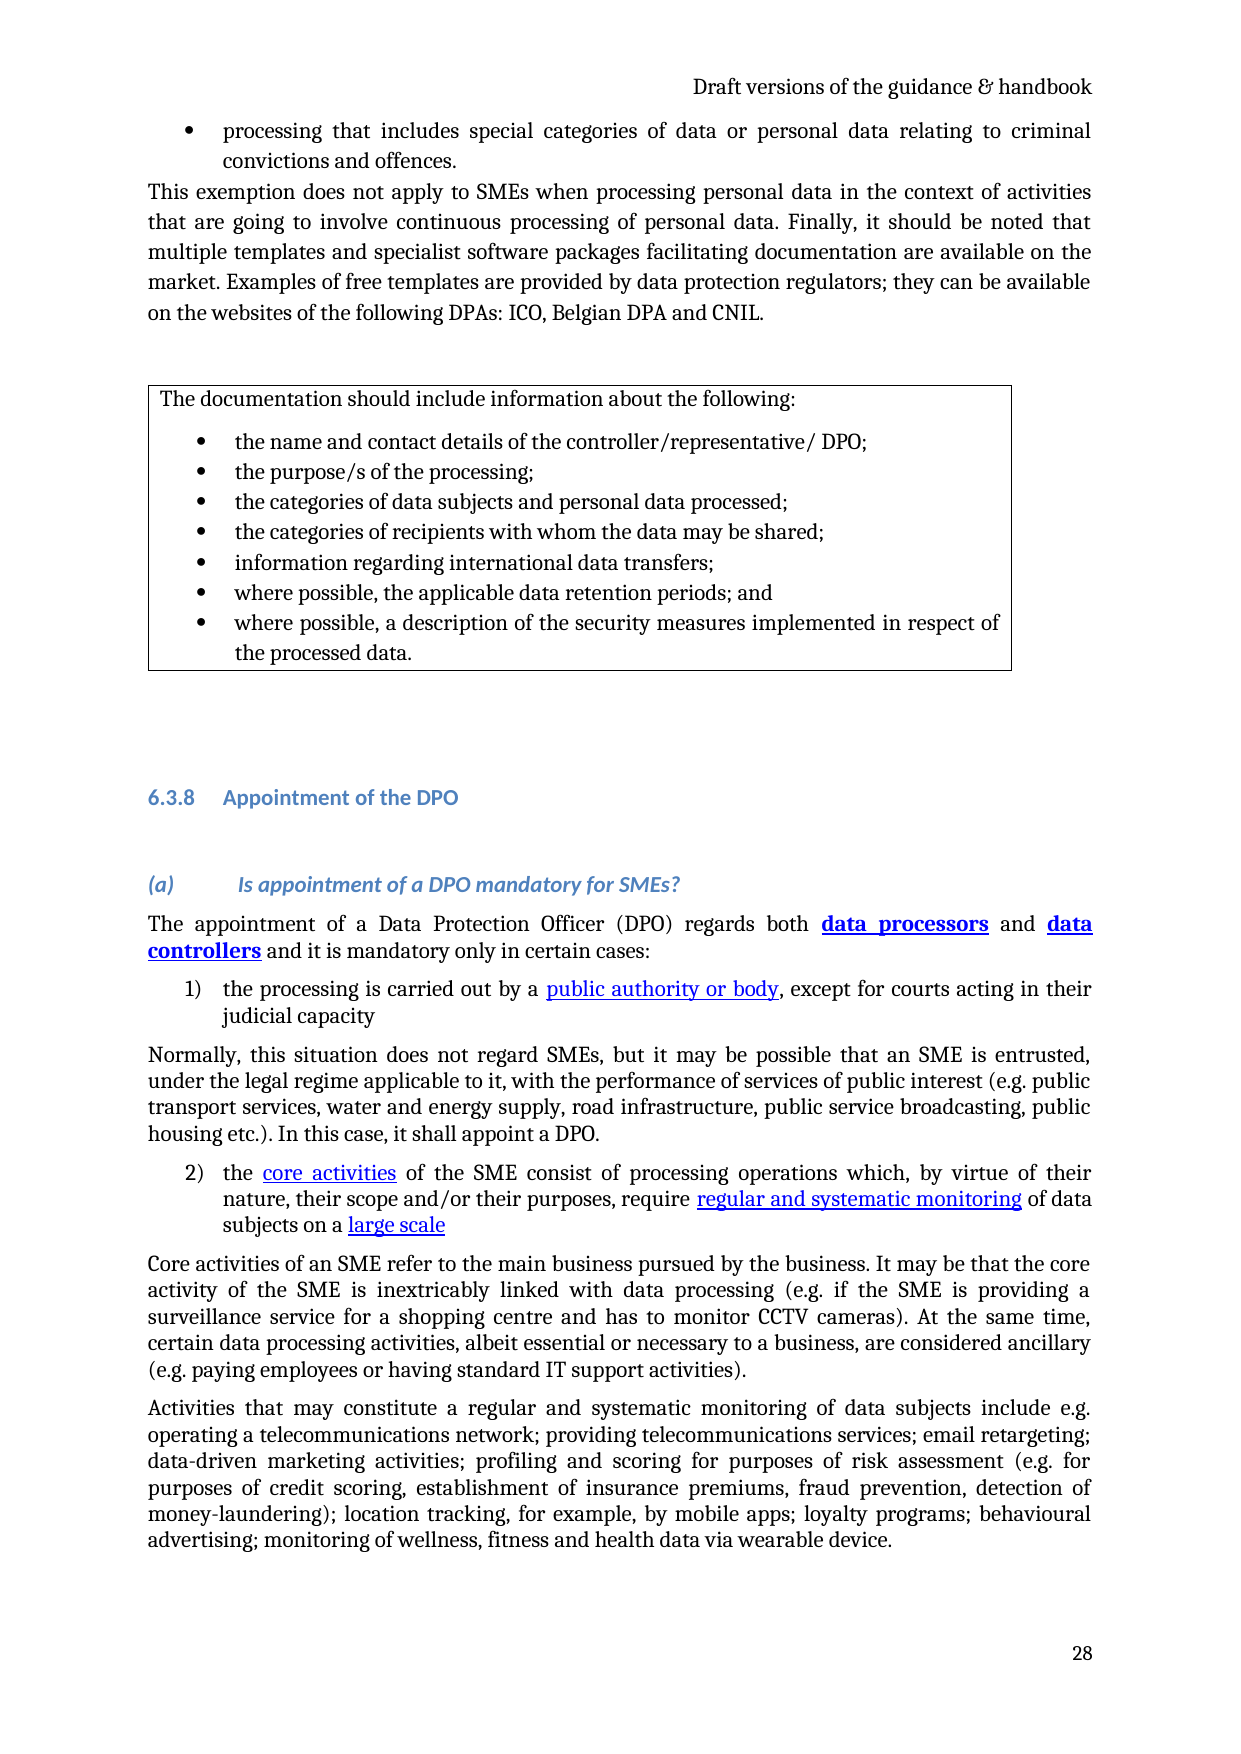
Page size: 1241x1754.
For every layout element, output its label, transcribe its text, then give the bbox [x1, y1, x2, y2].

text Activities that may constitute a regular and systematic monitoring of data subjects include e.g. operating a telecommunications network; providing telecommunications services; email retargeting; data-driven marketing activities; profiling and scoring for purposes of risk assessment (e.g. for purposes of credit scoring, establishment of insurance premiums, fraud prevention, detection of money-laundering); location tracking, for example, by mobile apps; loyalty programs; behavioural advertising; monitoring of wellness, fitness and health data via wearable device. [148, 1395, 1092, 1553]
subtitle Is appointment of a DPO mandatory for SMEs? [148, 871, 1092, 898]
list the processing is carried out by a public authority or body, except for courts acting in their judicial capacity [185, 976, 1092, 1029]
table_header The documentation should include information about the following: the name and contact details of the controller/representative/ DPO; the purpose/s of the processing; the categories of data subjects and personal data processed; the categories of recipients with whom the data may be shared; information regarding international data transfers; where possible, the applicable data retention periods; and where possible, a description of the security measures implemented in respect of the processed data. [149, 386, 1011, 670]
text The appointment of a Data Protection Officer (DPO) regards both data processors and data controllers and it is mandatory only in certain cases: [148, 911, 1092, 964]
text Normally, this situation does not regard SMEs, but it may be possible that an SME is entrusted, under the legal regime applicable to it, with the performance of services of public interest (e.g. public transport services, water and energy supply, road infrastructure, public service broadcasting, public housing etc.). In this case, it shall appoint a DPO. [148, 1041, 1092, 1147]
list the core activities of the SME consist of processing operations which, by virtue of their nature, their scope and/or their purposes, require regular and systematic monitoring of data subjects on a large scale [185, 1159, 1092, 1238]
list processing that includes special categories of data or personal data relating to criminal convictions and offences. [185, 118, 1092, 175]
subtitle Appointment of the DPO [148, 783, 1092, 811]
text This exemption does not apply to SMEs when processing personal data in the context of activities that are going to involve continuous processing of personal data. Finally, it should be noted that multiple templates and specialist software packages facilitating documentation are available on the market. Examples of free templates are provided by data protection regulators; they can be available on the websites of the following DPAs: ICO, Belgian DPA and CNIL. [148, 178, 1092, 326]
text Core activities of an SME refer to the main business pursued by the business. It may be that the core activity of the SME is inextricably linked with data processing (e.g. if the SME is providing a surveillance service for a shopping centre and has to monitor CCTV cameras). At the same time, certain data processing activities, albeit essential or necessary to a business, are considered ancillary (e.g. paying employees or having standard IT support activities). [148, 1251, 1092, 1383]
